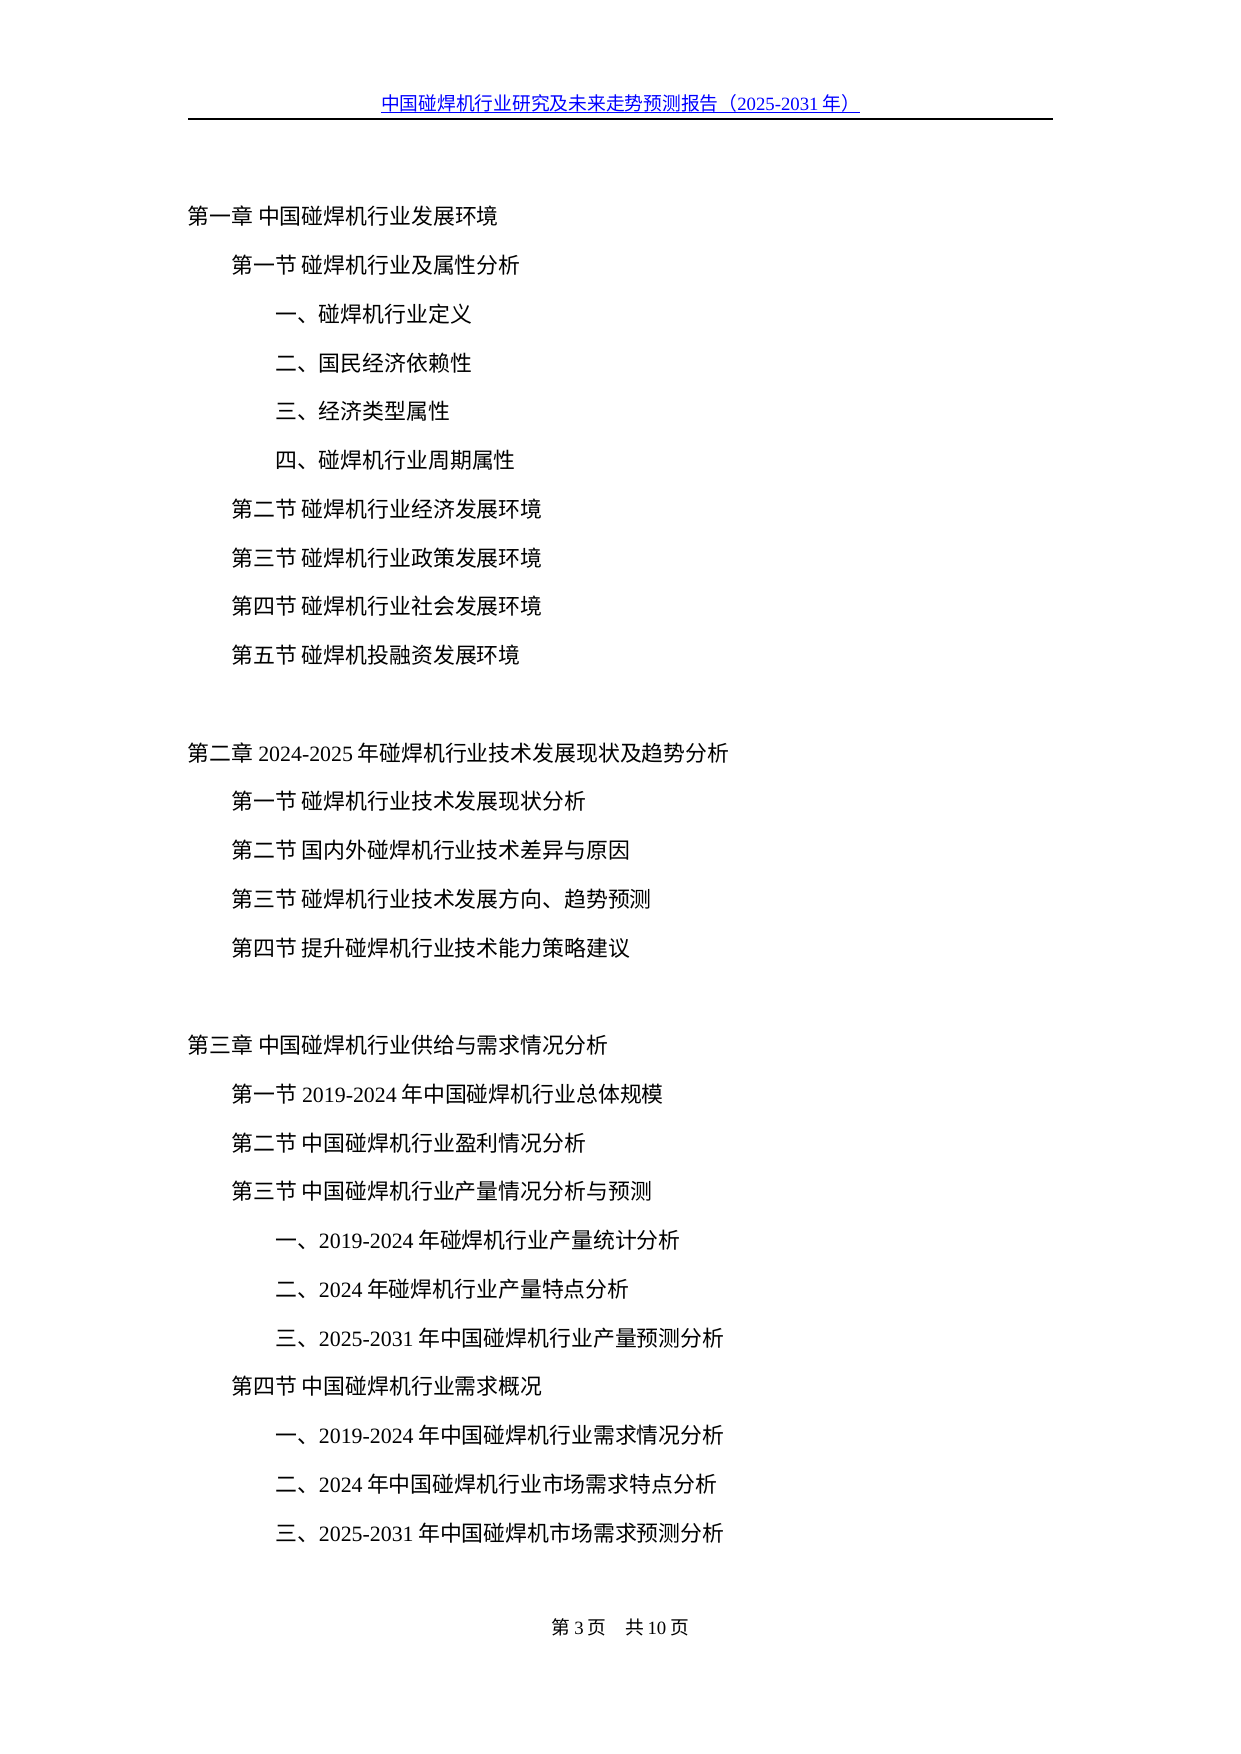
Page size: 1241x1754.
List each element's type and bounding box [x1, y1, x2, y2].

text [187, 150, 1053, 1548]
